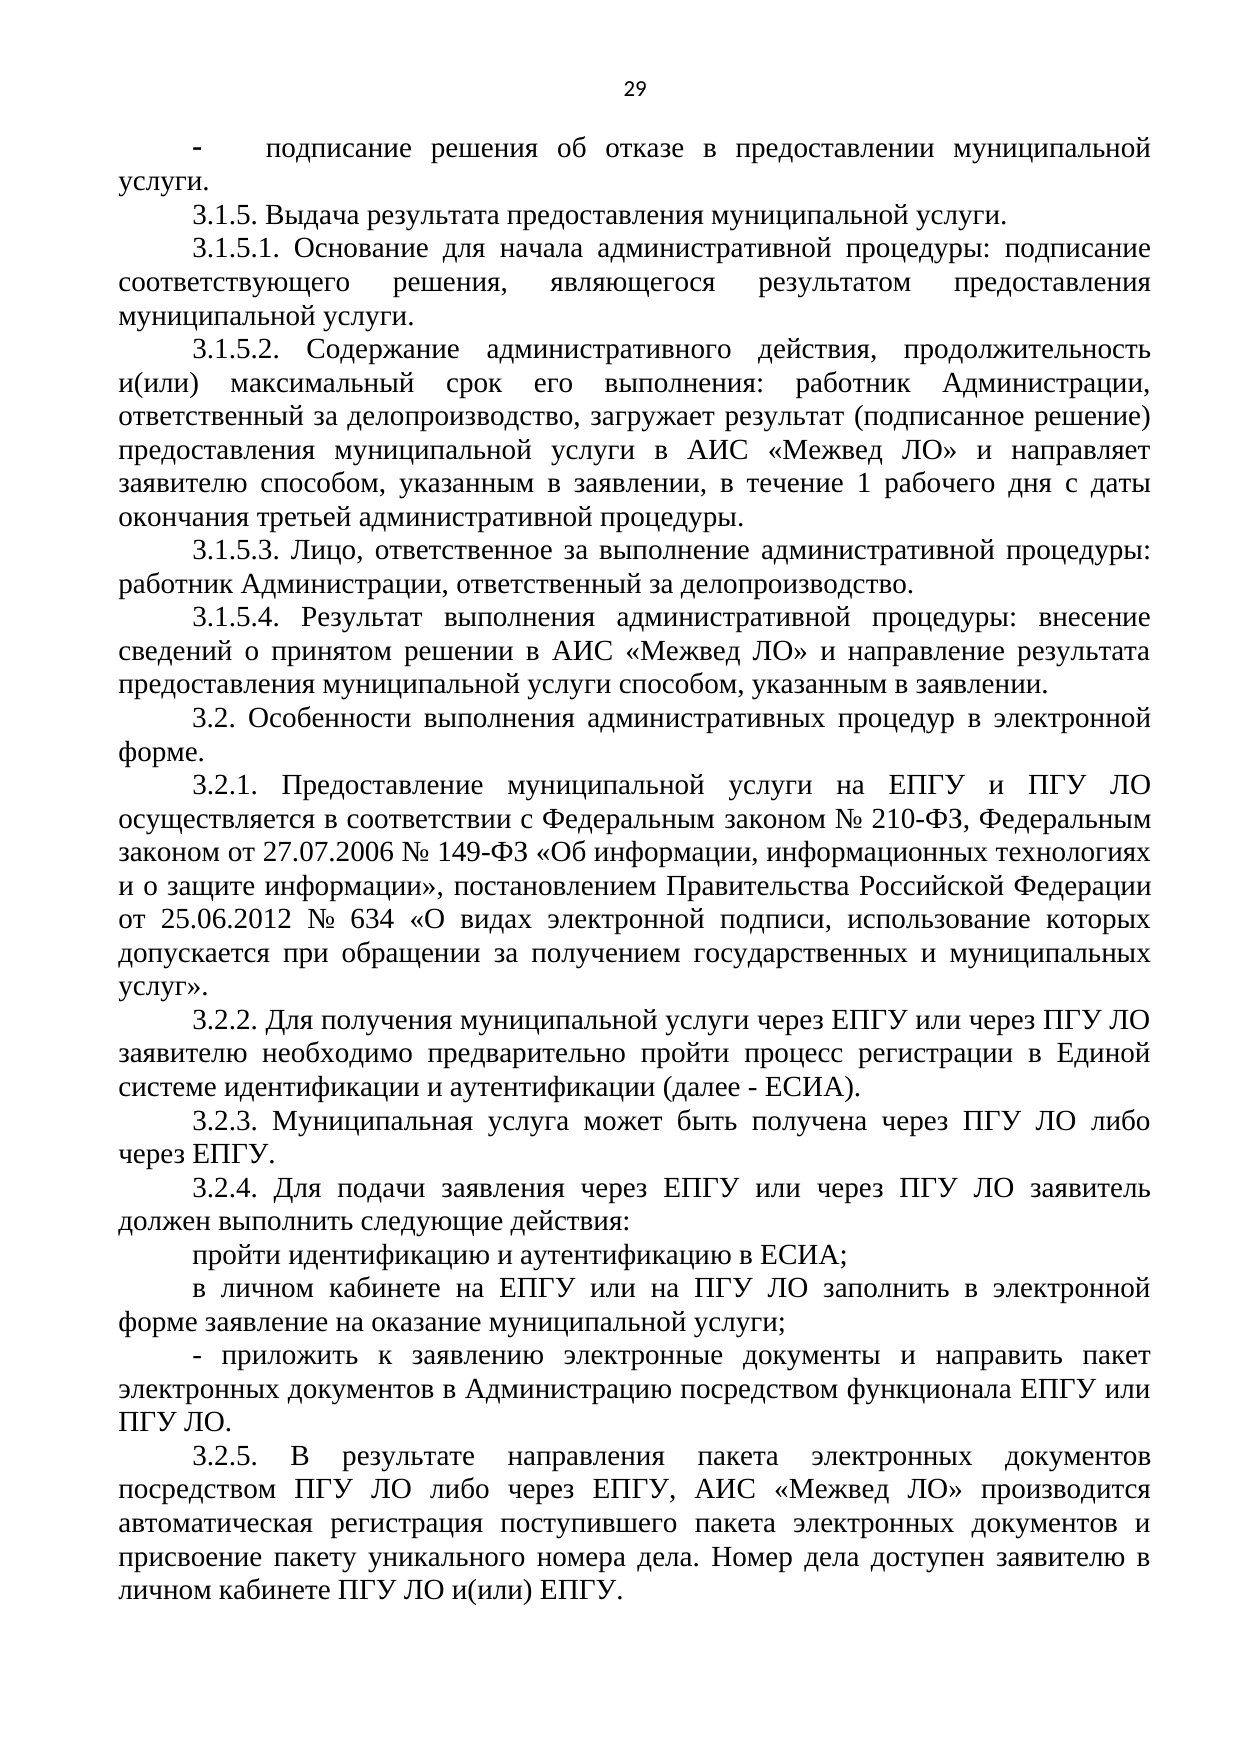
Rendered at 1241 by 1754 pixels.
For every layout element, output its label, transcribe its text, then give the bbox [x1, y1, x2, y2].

text пройти идентификацию и аутентификацию в ЕСИА; [118, 1237, 1152, 1270]
list подписание решения об отказе в предоставлении муниципальной услуги. [118, 130, 1152, 197]
text 3.1.5. Выдача результата предоставления муниципальной услуги. [118, 197, 1152, 231]
text 3.1.5.3. Лицо, ответственное за выполнение административной процедуры: работник Администрации, ответственный за делопроизводство. [118, 532, 1152, 599]
text в личном кабинете на ЕПГУ или на ПГУ ЛО заполнить в электронной форме заявление на оказание муниципальной услуги; [118, 1270, 1152, 1337]
text 3.2.2. Для получения муниципальной услуги через ЕПГУ или через ПГУ ЛО заявителю необходимо предварительно пройти процесс регистрации в Единой системе идентификации и аутентификации (далее - ЕСИА). [118, 1002, 1152, 1103]
text 3.1.5.1. Основание для начала административной процедуры: подписание соответствующего решения, являющегося результатом предоставления муниципальной услуги. [118, 231, 1152, 331]
text 3.1.5.4. Результат выполнения административной процедуры: внесение сведений о принятом решении в АИС «Межвед ЛО» и направление результата предоставления муниципальной услуги способом, указанным в заявлении. [118, 599, 1152, 700]
text 3.2.5. В результате направления пакета электронных документов посредством ПГУ ЛО либо через ЕПГУ, АИС «Межвед ЛО» производится автоматическая регистрация поступившего пакета электронных документов и присвоение пакету уникального номера дела. Номер дела доступен заявителю в личном кабинете ПГУ ЛО и(или) ЕПГУ. [118, 1438, 1152, 1606]
text 3.2.4. Для подачи заявления через ЕПГУ или через ПГУ ЛО заявитель должен выполнить следующие действия: [118, 1170, 1152, 1237]
text 3.1.5.2. Содержание административного действия, продолжительность и(или) максимальный срок его выполнения: работник Администрации, ответственный за делопроизводство, загружает результат (подписанное решение) предоставления муниципальной услуги в АИС «Межвед ЛО» и направляет заявителю способом, указанным в заявлении, в течение 1 рабочего дня с даты окончания третьей административной процедуры. [118, 331, 1152, 532]
text 3.2. Особенности выполнения административных процедур в электронной форме. [118, 700, 1152, 767]
text 3.2.3. Муниципальная услуга может быть получена через ПГУ ЛО либо через ЕПГУ. [118, 1103, 1152, 1170]
text - приложить к заявлению электронные документы и направить пакет электронных документов в Администрацию посредством функционала ЕПГУ или ПГУ ЛО. [118, 1337, 1152, 1438]
text 3.2.1. Предоставление муниципальной услуги на ЕПГУ и ПГУ ЛО осуществляется в соответствии с Федеральным законом № 210-ФЗ, Федеральным законом от 27.07.2006 № 149-ФЗ «Об информации, информационных технологиях и о защите информации», постановлением Правительства Российской Федерации от 25.06.2012 № 634 «О видах электронной подписи, использование которых допускается при обращении за получением государственных и муниципальных услуг». [118, 767, 1152, 1002]
